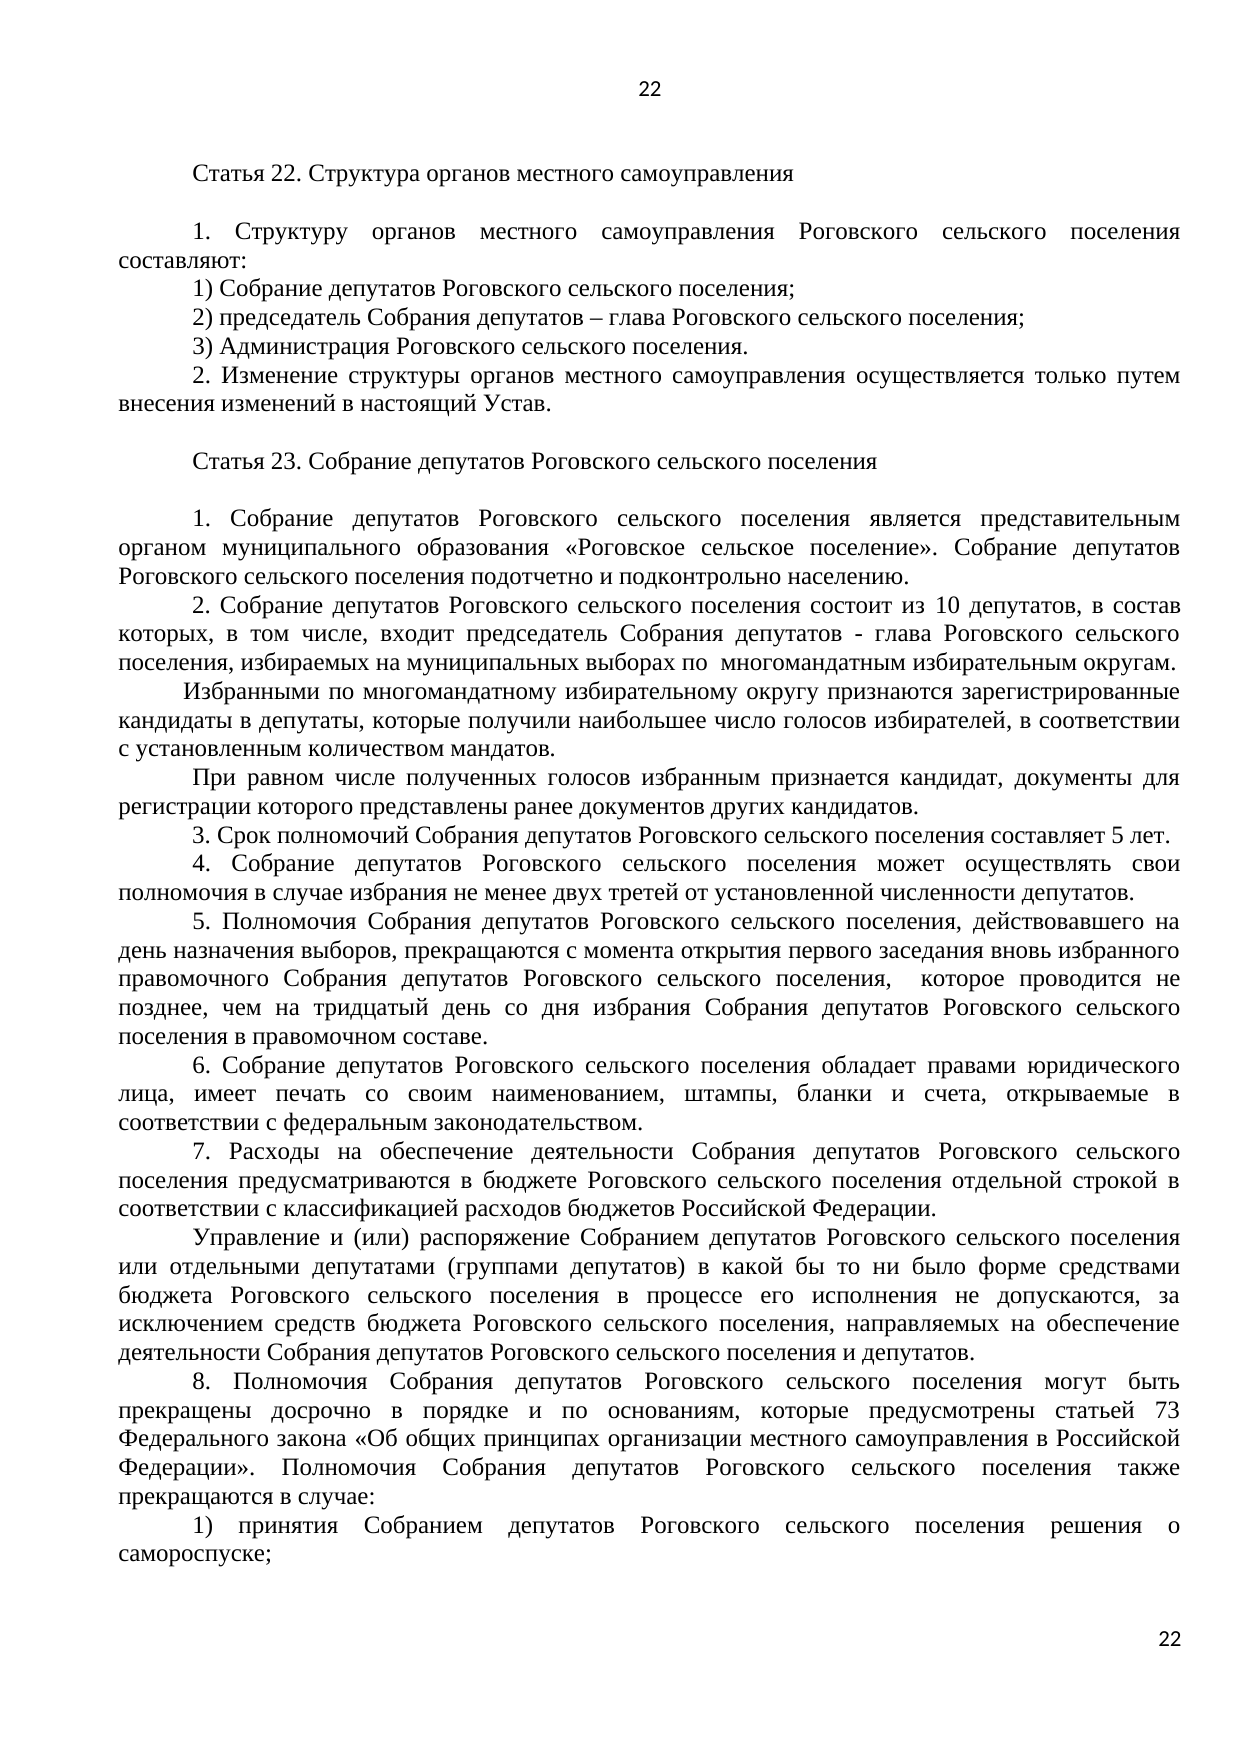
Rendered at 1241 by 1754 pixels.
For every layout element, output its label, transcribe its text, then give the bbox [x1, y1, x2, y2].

text Избранными по многомандатному избирательному округу признаются зарегистрированные кандидаты в депутаты, которые получили наибольшее число голосов избирателей, в соответствии с установленным количеством мандатов. [118, 676, 1181, 762]
text 2. Собрание депутатов Роговского сельского поселения состоит из 10 депутатов, в состав которых, в том числе, входит председатель Собрания депутатов - глава Роговского сельского поселения, избираемых на муниципальных выборах по многомандатным избирательным округам. [118, 590, 1181, 676]
text 2) председатель Собрания депутатов – глава Роговского сельского поселения; [118, 302, 1181, 331]
text 7. Расходы на обеспечение деятельности Собрания депутатов Роговского сельского поселения предусматриваются в бюджете Роговского сельского поселения отдельной строкой в соответствии с классификацией расходов бюджетов Российской Федерации. [118, 1136, 1181, 1222]
text 8. Полномочия Собрания депутатов Роговского сельского поселения могут быть прекращены досрочно в порядке и по основаниям, которые предусмотрены статьей 73 Федерального закона «Об общих принципах организации местного самоуправления в Российской Федерации». Полномочия Собрания депутатов Роговского сельского поселения также прекращаются в случае: [118, 1366, 1181, 1510]
text 3) Администрация Роговского сельского поселения. [118, 331, 1181, 360]
text Управление и (или) распоряжение Собранием депутатов Роговского сельского поселения или отдельными депутатами (группами депутатов) в какой бы то ни было форме средствами бюджета Роговского сельского поселения в процессе его исполнения не допускаются, за исключением средств бюджета Роговского сельского поселения, направляемых на обеспечение деятельности Собрания депутатов Роговского сельского поселения и депутатов. [118, 1222, 1181, 1366]
text 6. Собрание депутатов Роговского сельского поселения обладает правами юридического лица, имеет печать со своим наименованием, штампы, бланки и счета, открываемые в соответствии с федеральным законодательством. [118, 1050, 1181, 1136]
text 1. Структуру органов местного самоуправления Роговского сельского поселения составляют: [118, 216, 1181, 273]
text При равном числе полученных голосов избранным признается кандидат, документы для регистрации которого представлены ранее документов других кандидатов. [118, 762, 1181, 820]
text Статья 23. Собрание депутатов Роговского сельского поселения [118, 446, 1181, 475]
text Статья 22. Структура органов местного самоуправления [118, 158, 1181, 187]
text 2. Изменение структуры органов местного самоуправления осуществляется только путем внесения изменений в настоящий Устав. [118, 360, 1181, 417]
text 4. Собрание депутатов Роговского сельского поселения может осуществлять свои полномочия в случае избрания не менее двух третей от установленной численности депутатов. [118, 848, 1181, 906]
text 3. Срок полномочий Собрания депутатов Роговского сельского поселения составляет 5 лет. [118, 820, 1181, 848]
text 1) принятия Собранием депутатов Роговского сельского поселения решения о самороспуске; [118, 1510, 1181, 1567]
text 1. Собрание депутатов Роговского сельского поселения является представительным органом муниципального образования «Роговское сельское поселение». Собрание депутатов Роговского сельского поселения подотчетно и подконтрольно населению. [118, 503, 1181, 590]
text 5. Полномочия Собрания депутатов Роговского сельского поселения, действовавшего на день назначения выборов, прекращаются с момента открытия первого заседания вновь избранного правомочного Собрания депутатов Роговского сельского поселения, которое проводится не позднее, чем на тридцатый день со дня избрания Собрания депутатов Роговского сельского поселения в правомочном составе. [118, 906, 1181, 1050]
text 1) Собрание депутатов Роговского сельского поселения; [118, 273, 1181, 302]
